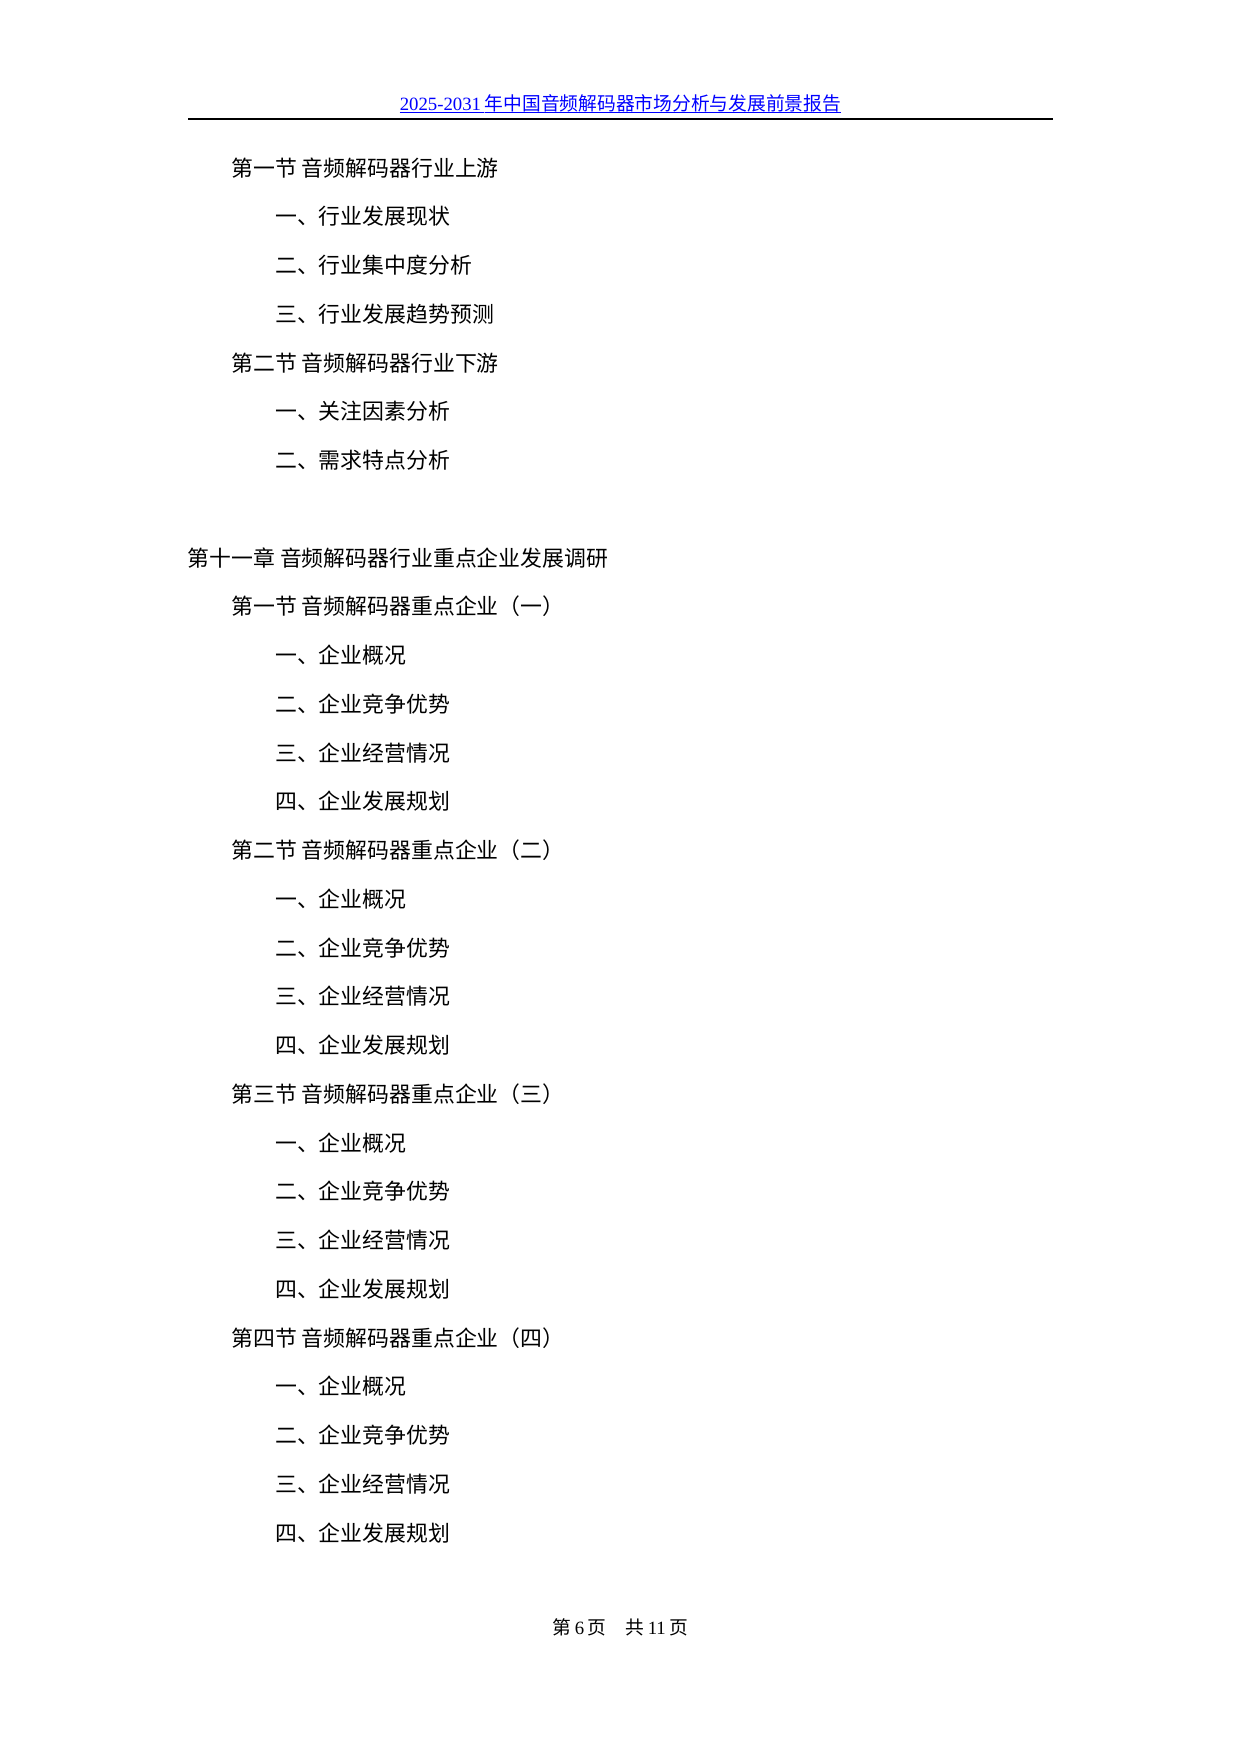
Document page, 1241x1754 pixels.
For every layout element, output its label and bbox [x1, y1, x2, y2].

text [187, 150, 1053, 1548]
